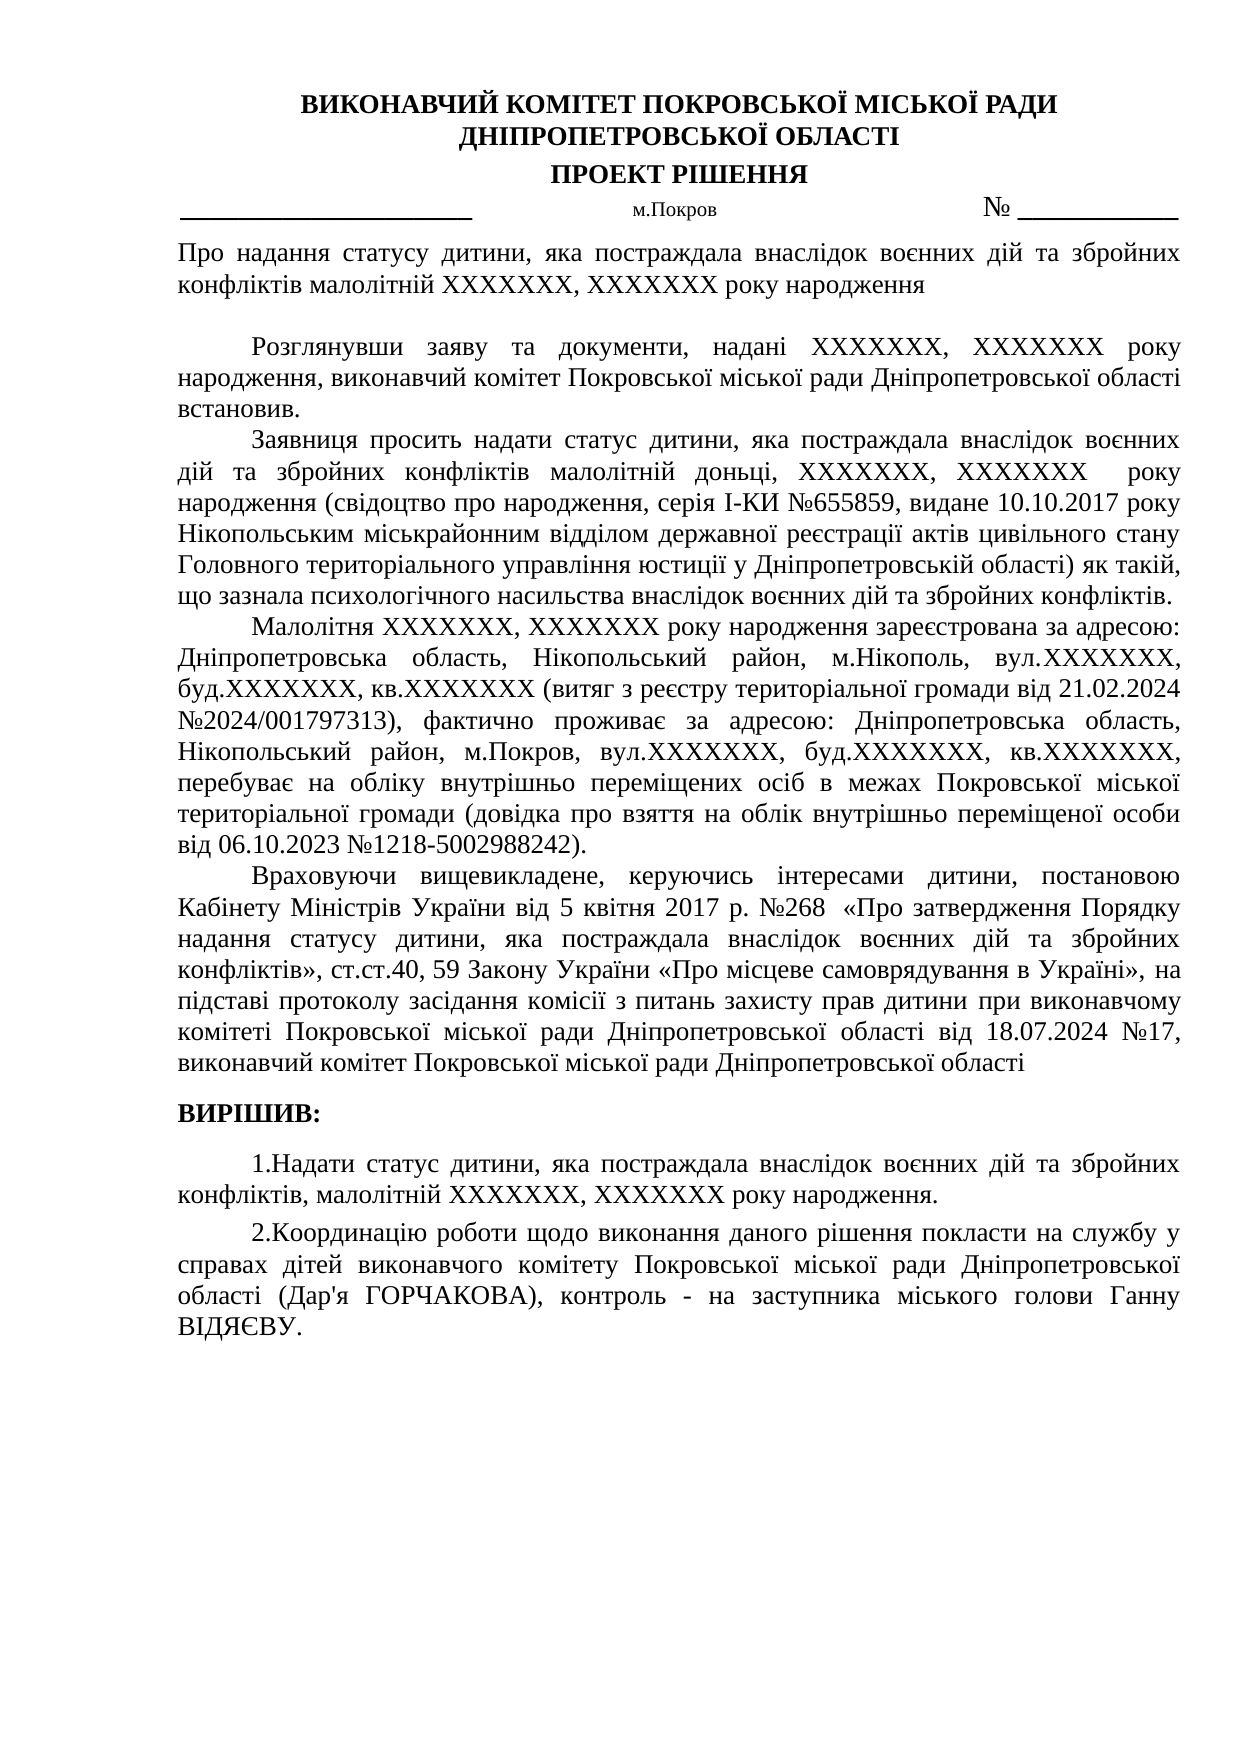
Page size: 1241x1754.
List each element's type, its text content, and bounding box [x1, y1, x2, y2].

text ВИКОНАВЧИЙ КОМІТЕТ ПОКРОВСЬКОЇ МІСЬКОЇ РАДИ [177, 89, 1181, 120]
text Розглянувши заяву та документи, надані ХХХХХХХ, ХХХХХХХ року народження, виконавчий комітет Покровської міської ради Дніпропетровської області встановив. [177, 330, 1181, 423]
text 1.Надати статус дитини, яка постраждала внаслідок воєнних дій та збройних конфліктів, малолітній ХХХХХХХ, ХХХХХХХ року народження. [177, 1147, 1181, 1209]
text ДНІПРОПЕТРОВСЬКОЇ ОБЛАСТІ [177, 120, 1181, 151]
text ____________________ м.Покров № ___________ [177, 189, 1181, 223]
text 2.Координацію роботи щодо виконання даного рішення покласти на службу у справах дітей виконавчого комітету Покровської міської ради Дніпропетровської області (Дар'я ГОРЧАКОВА), контроль - на заступника міського голови Ганну ВІДЯЄВУ. [177, 1217, 1181, 1341]
text Заявниця просить надати статус дитини, яка постраждала внаслідок воєнних дій та збройних конфліктів малолітній доньці, ХХХХХХХ, ХХХХХХХ року народження (свідоцтво про народження, серія І-КИ №655859, видане 10.10.2017 року Нікопольським міськрайонним відділом державної реєстрації актів цивільного стану Головного територіального управління юстиції у Дніпропетровській області) як такій, що зазнала психологічного насильства внаслідок воєнних дій та збройних конфліктів. [177, 423, 1181, 610]
text Враховуючи вищевикладене, керуючись інтересами дитини, постановою Кабінету Міністрів України від 5 квітня 2017 р. №268 «Про затвердження Порядку надання статусу дитини, яка постраждала внаслідок воєнних дій та збройних конфліктів», ст.ст.40, 59 Закону України «Про місцеве самоврядування в Україні», на підставі протоколу засідання комісії з питань захисту прав дитини при виконавчому комітеті Покровської міської ради Дніпропетровської області від 18.07.2024 №17, виконавчий комітет Покровської міської ради Дніпропетровської області [177, 859, 1181, 1077]
text ВИРІШИВ: [177, 1097, 1181, 1128]
text ПРОЕКТ РІШЕННЯ [177, 158, 1181, 189]
text Про надання статусу дитини, яка постраждала внаслідок воєнних дій та збройних конфліктів малолітній ХХХХХХХ, ХХХХХХХ року народження [177, 237, 1181, 299]
text Малолітня ХХХХХХХ, ХХХХХХХ року народження зареєстрована за адресою: Дніпропетровська область, Нікопольський район, м.Нікополь, вул.ХХХХХХХ, буд.ХХХХХХХ, кв.ХХХХХХХ (витяг з реєстру територіальної громади від 21.02.2024 №2024/001797313), фактично проживає за адресою: Дніпропетровська область, Нікопольський район, м.Покров, вул.ХХХХХХХ, буд.ХХХХХХХ, кв.ХХХХХХХ, перебуває на обліку внутрішньо переміщених осіб в межах Покровської міської територіальної громади (довідка про взяття на облік внутрішньо переміщеної особи від 06.10.2023 №1218-5002988242). [177, 610, 1181, 859]
